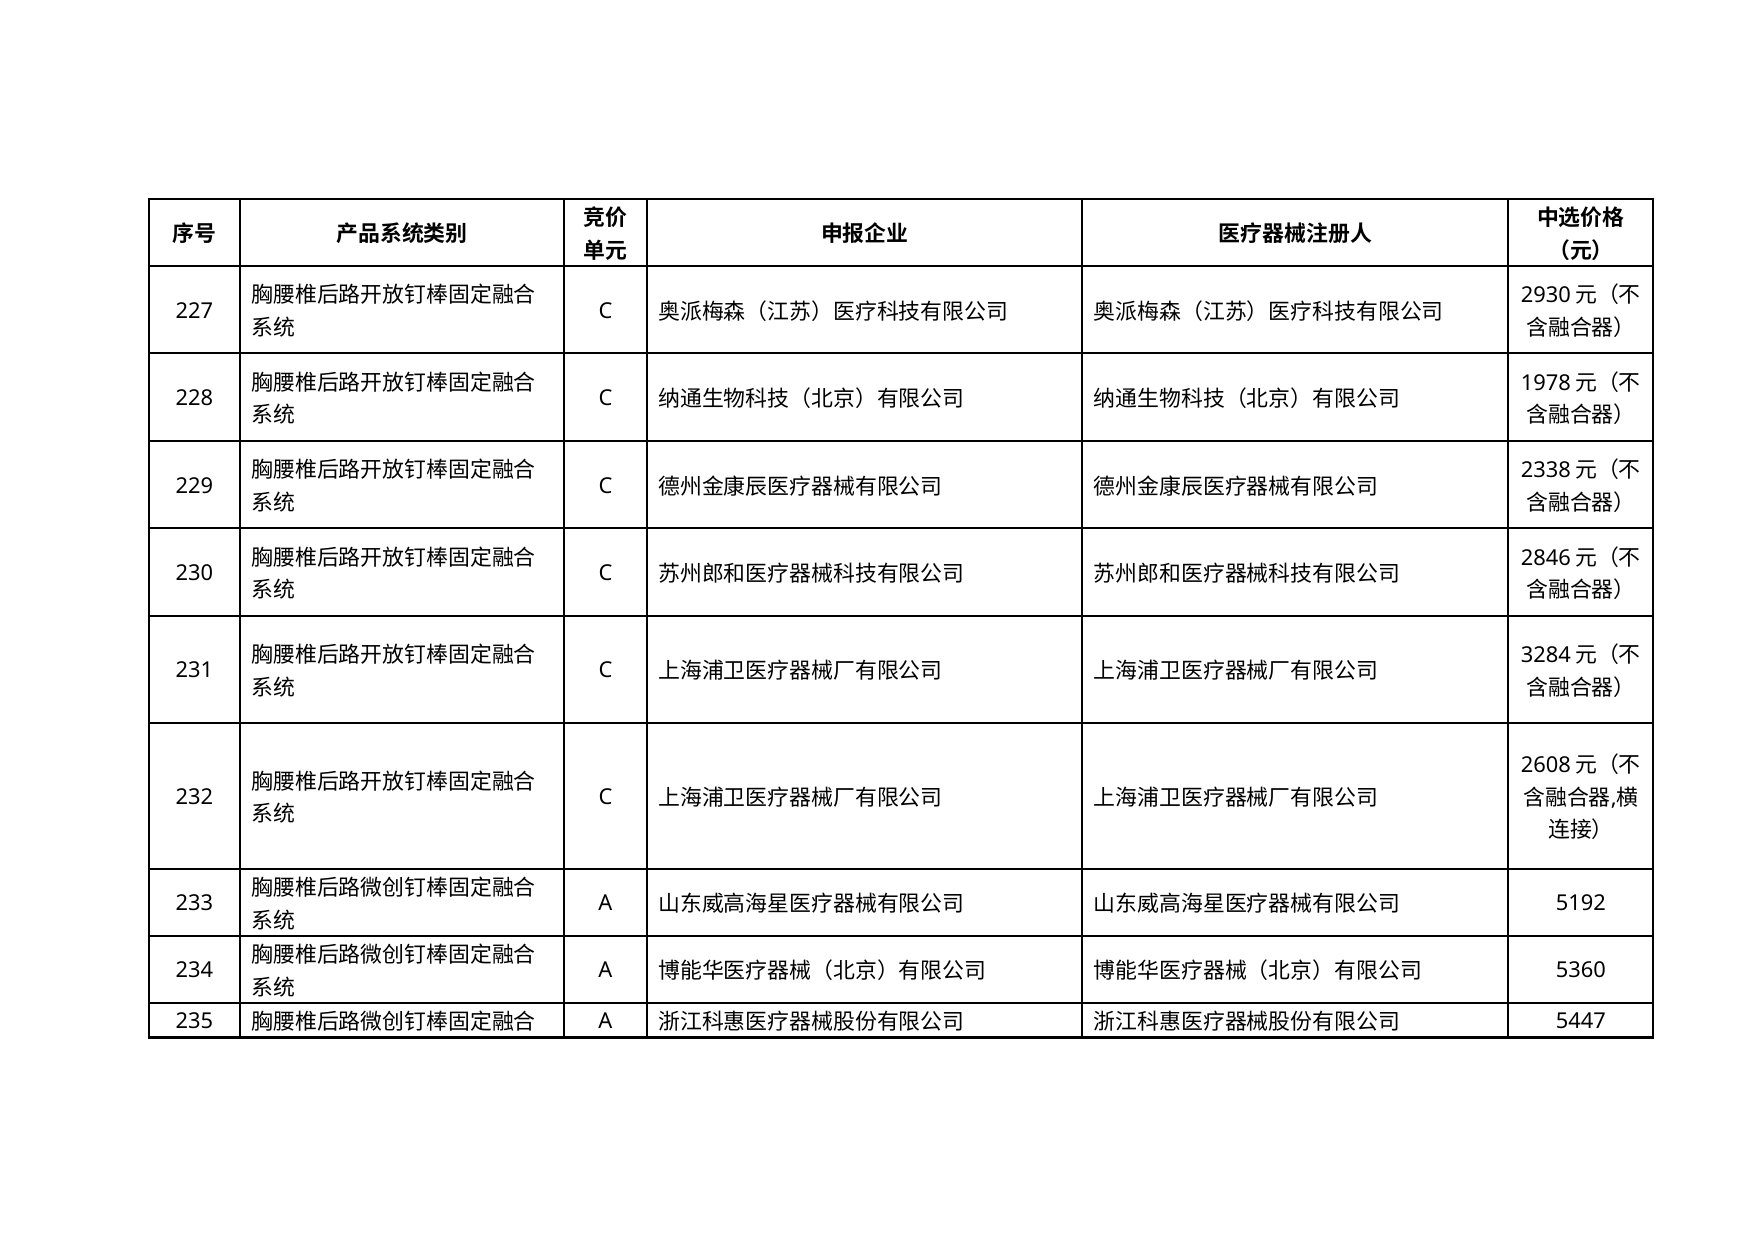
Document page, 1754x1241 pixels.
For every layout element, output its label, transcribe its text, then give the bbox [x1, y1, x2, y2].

table_cell 博能华医疗器械（北京）有限公司 [1083, 937, 1507, 1002]
table_cell 胸腰椎后路开放钉棒固定融合系统 [241, 617, 563, 722]
table_cell A [565, 1004, 646, 1036]
table_cell 上海浦卫医疗器械厂有限公司 [1083, 724, 1507, 868]
table_header 竞价单元 [565, 200, 646, 265]
table_cell 1978元（不含融合器） [1509, 354, 1652, 440]
table_cell 2338元（不含融合器） [1509, 442, 1652, 527]
table_cell C [565, 617, 646, 722]
table_cell 3284元（不含融合器） [1509, 617, 1652, 722]
table_cell 胸腰椎后路微创钉棒固定融合系统 [241, 870, 563, 935]
table_header 医疗器械注册人 [1083, 200, 1507, 265]
table_cell C [565, 267, 646, 352]
table_cell 5192 [1509, 870, 1652, 935]
table_cell 胸腰椎后路开放钉棒固定融合系统 [241, 724, 563, 868]
table_cell 5360 [1509, 937, 1652, 1002]
table_header 申报企业 [648, 200, 1081, 265]
table_cell 胸腰椎后路微创钉棒固定融合系统 [241, 937, 563, 1002]
table_cell 德州金康辰医疗器械有限公司 [1083, 442, 1507, 527]
table_cell 228 [150, 354, 239, 440]
table_cell 胸腰椎后路开放钉棒固定融合系统 [241, 442, 563, 527]
table_cell 229 [150, 442, 239, 527]
table_cell 上海浦卫医疗器械厂有限公司 [648, 617, 1081, 722]
table_cell 2608元（不含融合器,横连接） [1509, 724, 1652, 868]
table_cell 上海浦卫医疗器械厂有限公司 [1083, 617, 1507, 722]
table_cell 230 [150, 529, 239, 615]
table_cell 胸腰椎后路开放钉棒固定融合系统 [241, 529, 563, 615]
table_cell 山东威高海星医疗器械有限公司 [648, 870, 1081, 935]
table_header 序号 [150, 200, 239, 265]
table_cell 胸腰椎后路开放钉棒固定融合系统 [241, 354, 563, 440]
table_cell C [565, 442, 646, 527]
table_cell A [565, 937, 646, 1002]
table_cell 胸腰椎后路开放钉棒固定融合系统 [241, 267, 563, 352]
table_cell 山东威高海星医疗器械有限公司 [1083, 870, 1507, 935]
table_cell 233 [150, 870, 239, 935]
table_cell 2846元（不含融合器） [1509, 529, 1652, 615]
table_cell 231 [150, 617, 239, 722]
table_cell 上海浦卫医疗器械厂有限公司 [648, 724, 1081, 868]
table_cell 纳通生物科技（北京）有限公司 [1083, 354, 1507, 440]
table_header 中选价格（元） [1509, 200, 1652, 265]
table_cell 235 [150, 1004, 239, 1036]
table_cell C [565, 529, 646, 615]
table_cell 浙江科惠医疗器械股份有限公司 [648, 1004, 1081, 1036]
table_cell 2930元（不含融合器） [1509, 267, 1652, 352]
table_header 产品系统类别 [241, 200, 563, 265]
table_cell C [565, 354, 646, 440]
table_cell 胸腰椎后路微创钉棒固定融合系统 [241, 1004, 563, 1036]
table_cell 奥派梅森（江苏）医疗科技有限公司 [1083, 267, 1507, 352]
table_cell 232 [150, 724, 239, 868]
table_cell 浙江科惠医疗器械股份有限公司 [1083, 1004, 1507, 1036]
table_cell A [565, 870, 646, 935]
table_cell 德州金康辰医疗器械有限公司 [648, 442, 1081, 527]
table_cell 234 [150, 937, 239, 1002]
table_cell C [565, 724, 646, 868]
table_cell 苏州郎和医疗器械科技有限公司 [648, 529, 1081, 615]
table_cell 纳通生物科技（北京）有限公司 [648, 354, 1081, 440]
table_cell 苏州郎和医疗器械科技有限公司 [1083, 529, 1507, 615]
table_cell 227 [150, 267, 239, 352]
table_cell 奥派梅森（江苏）医疗科技有限公司 [648, 267, 1081, 352]
table_cell 5447 [1509, 1004, 1652, 1036]
table_cell 博能华医疗器械（北京）有限公司 [648, 937, 1081, 1002]
